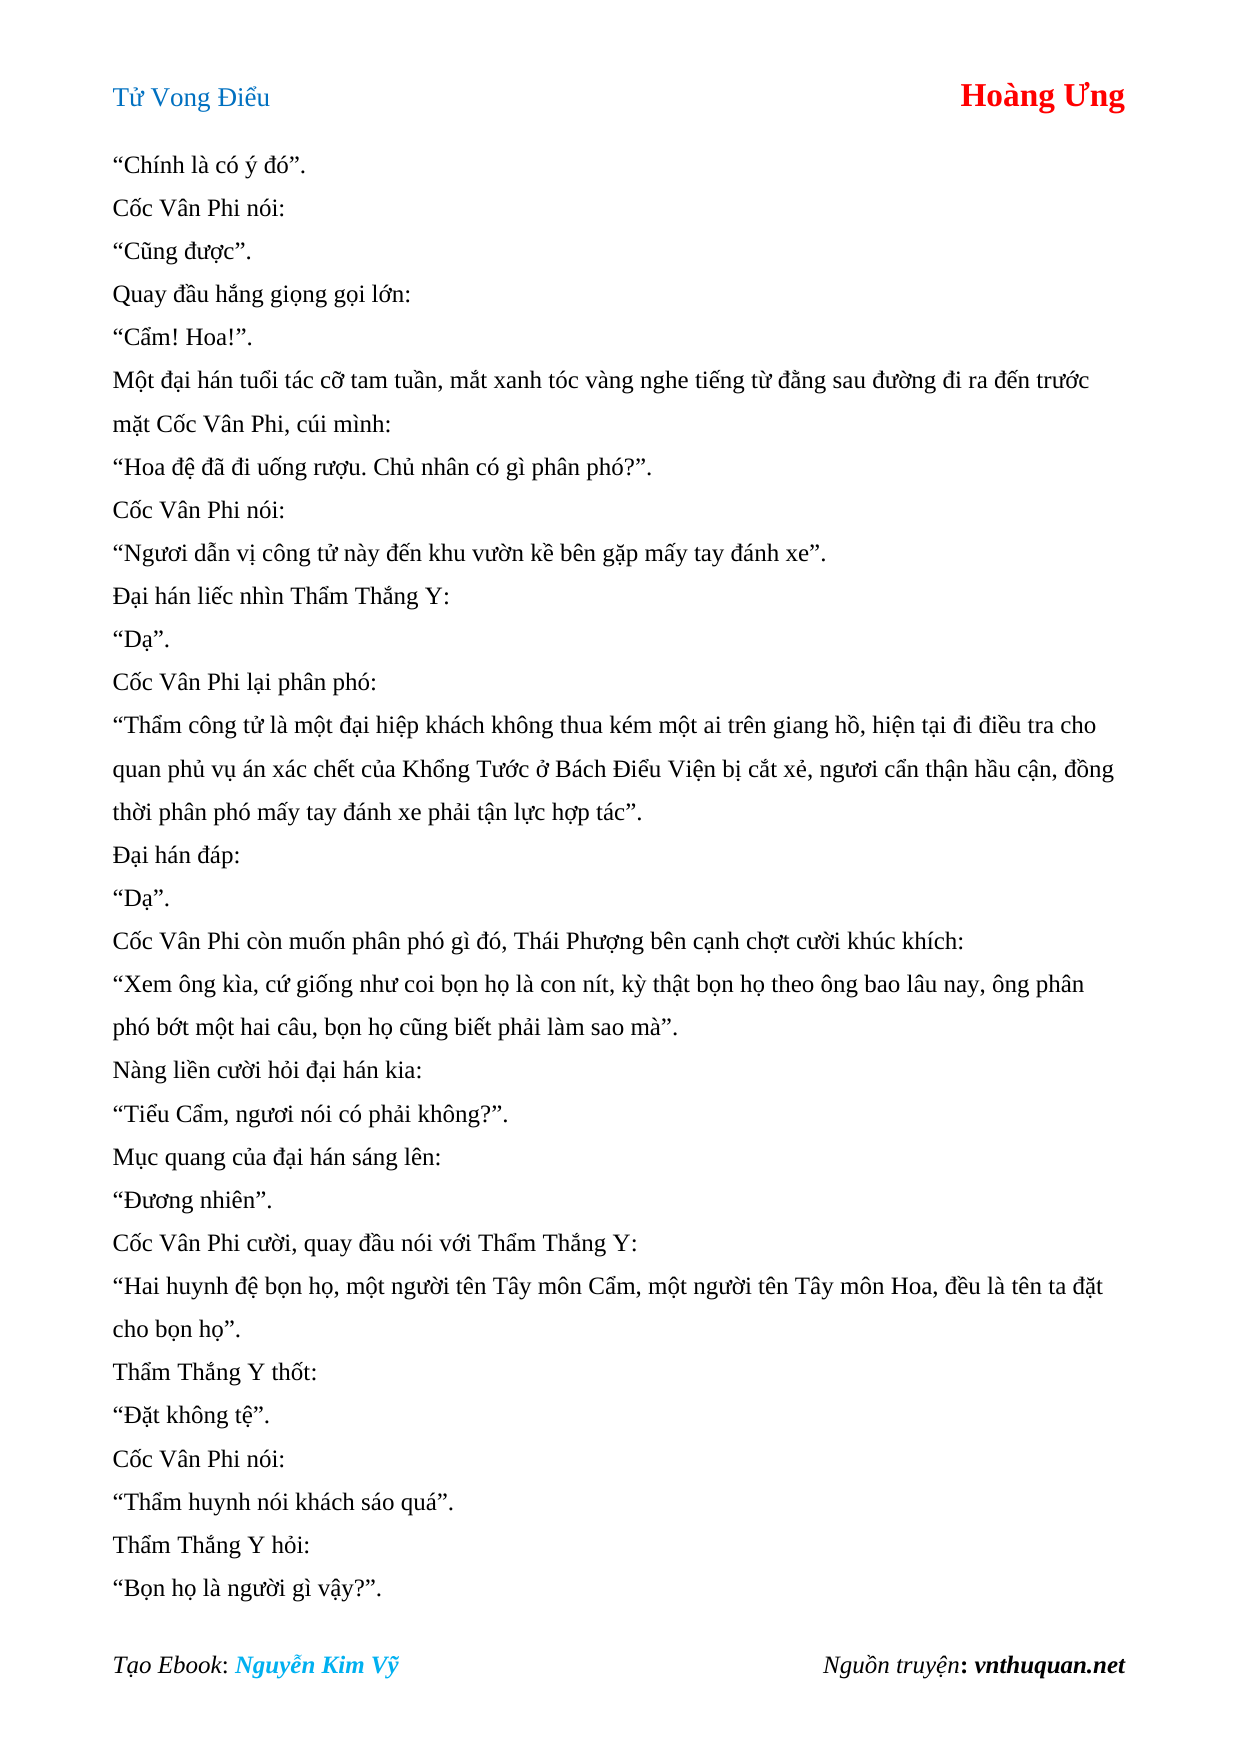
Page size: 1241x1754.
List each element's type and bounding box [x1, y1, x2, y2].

text [112, 150, 1128, 1602]
